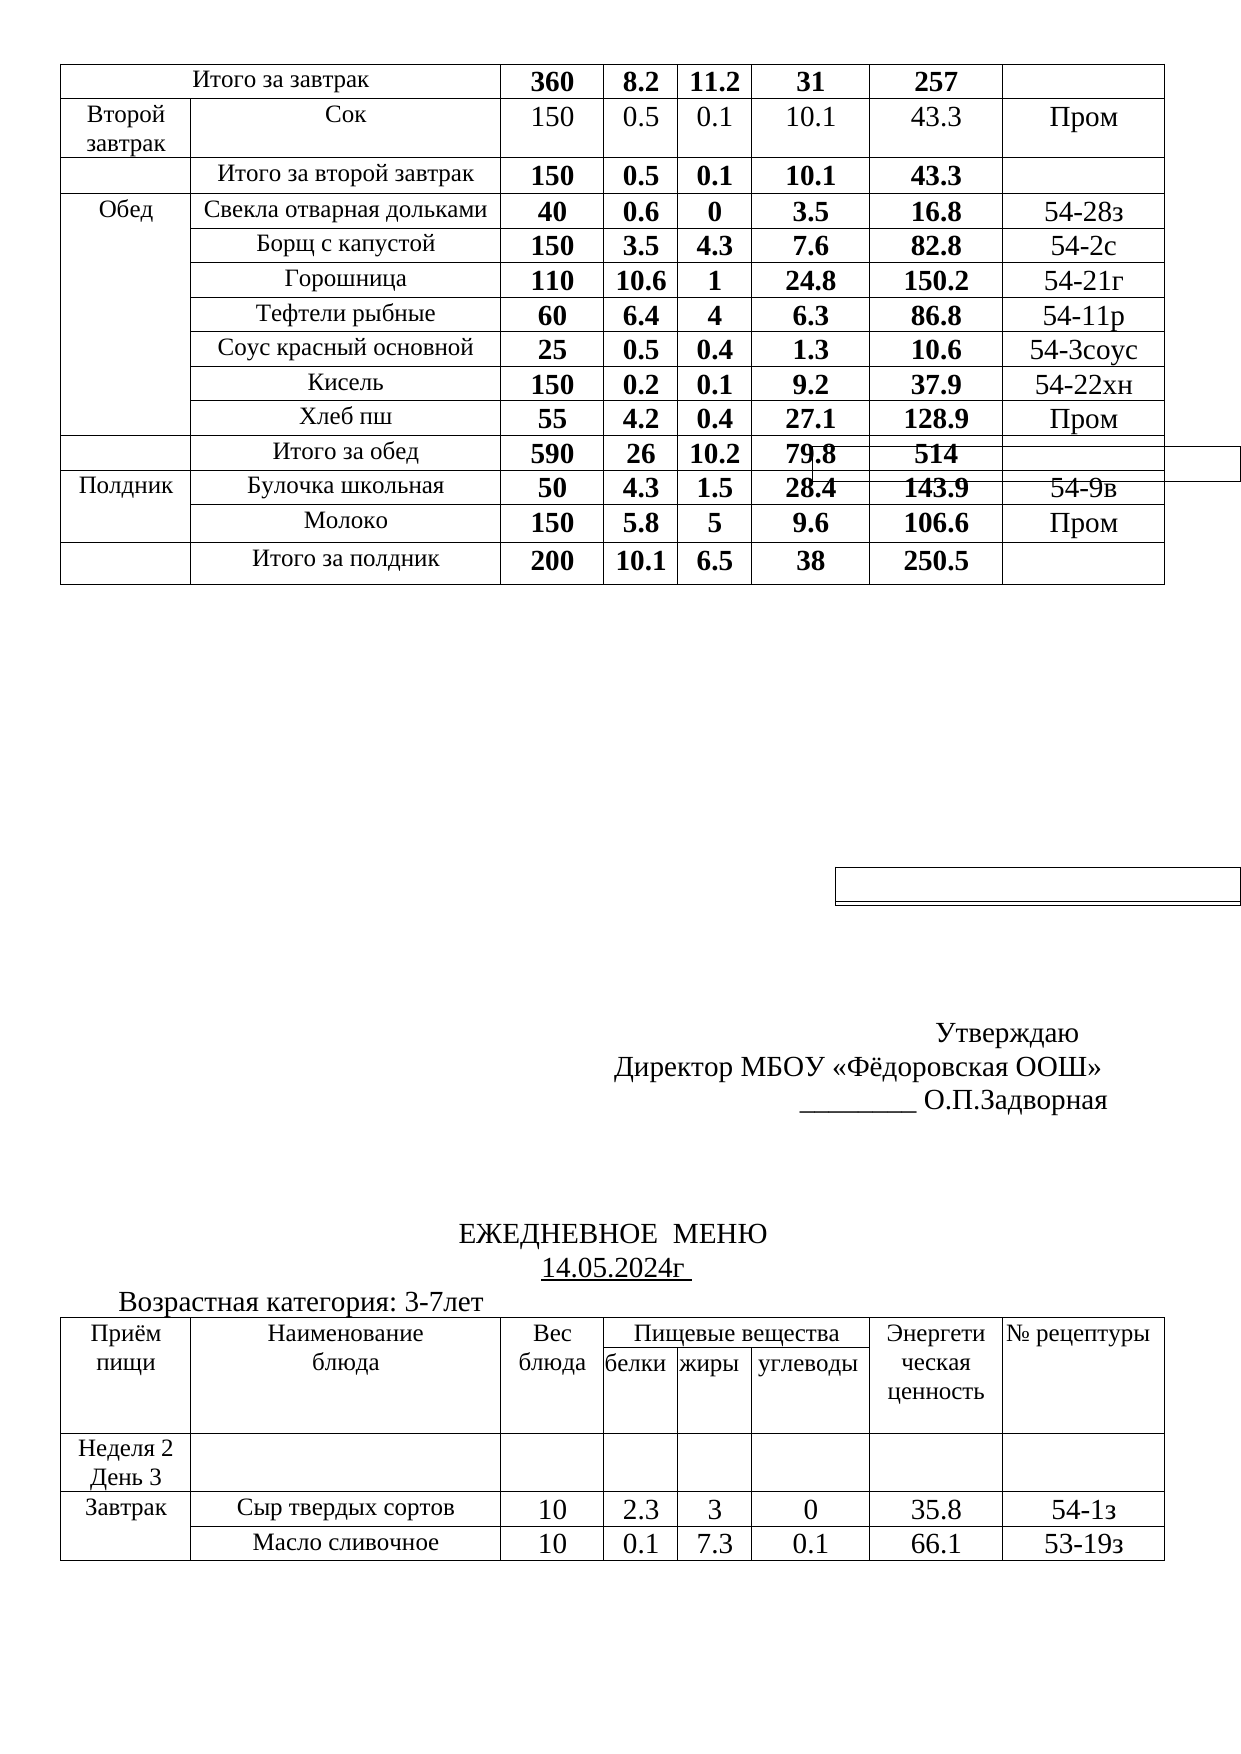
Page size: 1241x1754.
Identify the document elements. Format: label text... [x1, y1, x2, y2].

table_cell 0 [752, 1492, 869, 1526]
table_cell 55 [501, 401, 603, 435]
table_cell 6.5 [678, 543, 751, 584]
table_cell 10.1 [604, 543, 677, 584]
table_header [836, 868, 1240, 901]
table_cell 3.5 [752, 194, 869, 227]
table_cell 82.8 [870, 229, 1002, 262]
table_cell 0 [678, 194, 751, 227]
table_cell 150 [501, 229, 603, 262]
table_cell 31 [752, 65, 869, 98]
table_cell 10.2 [678, 436, 751, 469]
table_cell 54-22хн [1003, 367, 1164, 400]
table_cell 10.1 [752, 158, 869, 193]
table_cell Тефтели рыбные [191, 298, 500, 331]
table_cell Сыр твердых сортов [191, 1492, 500, 1526]
table_cell Хлеб пш [191, 401, 500, 435]
table_cell Итого за полдник [191, 543, 500, 584]
table_cell Кисель [191, 367, 500, 400]
table_cell Полдник [61, 471, 190, 542]
table_cell 54-3соус [1003, 332, 1164, 366]
table_cell 26 [604, 436, 677, 469]
text ЕЖЕДНЕВНОЕ МЕНЮ [118, 1217, 1107, 1250]
table_cell 590 [501, 436, 603, 469]
text Директор МБОУ «Фёдоровская ООШ» [118, 1049, 1107, 1082]
table_cell 24.8 [752, 263, 869, 297]
table_cell 1.5 [678, 471, 751, 504]
table_cell 43.3 [870, 158, 1002, 193]
table_cell 0.4 [678, 401, 751, 435]
table_header Энергетическая ценность [870, 1318, 1002, 1432]
table_cell [1003, 65, 1164, 98]
table_cell белки [604, 1348, 677, 1432]
table_cell 4.2 [604, 401, 677, 435]
table_cell 0.4 [678, 332, 751, 366]
table_cell 250.5 [870, 543, 1002, 584]
table_cell [678, 1434, 751, 1491]
table_cell 3 [678, 1492, 751, 1526]
text Утверждаю [118, 1015, 1107, 1049]
table_cell 79.8 [752, 436, 869, 469]
table_cell 4 [678, 298, 751, 331]
table_cell 50 [501, 471, 603, 504]
table_cell 10.1 [752, 99, 869, 157]
table_cell 6.4 [604, 298, 677, 331]
table_cell Обед [61, 194, 190, 435]
text 14.05.2024г [118, 1250, 1107, 1284]
table_cell [61, 436, 190, 469]
table_cell Масло сливочное [191, 1527, 500, 1560]
table_cell 150 [501, 367, 603, 400]
table_cell [870, 1434, 1002, 1491]
table_cell 37.9 [870, 367, 1002, 400]
table_cell 54-9в [1003, 482, 1164, 504]
table_cell Булочка школьная [191, 471, 500, 504]
table_cell 10.6 [604, 263, 677, 297]
table_cell [1003, 158, 1164, 193]
table_cell 150.2 [870, 263, 1002, 297]
table_cell 16.8 [870, 194, 1002, 227]
table_cell Неделя 2 День 3 [61, 1434, 190, 1491]
table_cell Борщ с капустой [191, 229, 500, 262]
table_cell 38 [752, 543, 869, 584]
table_cell 0.5 [604, 158, 677, 193]
table_cell [1003, 436, 1164, 446]
table_cell 60 [501, 298, 603, 331]
table_cell 9.2 [752, 367, 869, 400]
table_cell 150 [501, 505, 603, 542]
table_cell 3.5 [604, 229, 677, 262]
table_header Наименование блюда [191, 1318, 500, 1432]
text Возрастная категория: 3-7лет [118, 1284, 1107, 1317]
table_cell 0.1 [752, 1527, 869, 1560]
table_cell [191, 1434, 500, 1491]
table_cell 143.9 [870, 482, 1002, 504]
table_cell 0.5 [604, 99, 677, 157]
table_cell Итого за второй завтрак [191, 158, 500, 193]
table_cell 0.1 [604, 1527, 677, 1560]
table_cell 257 [870, 65, 1002, 98]
table_cell 28.4 [752, 471, 869, 504]
table_cell 35.8 [870, 1492, 1002, 1526]
table_header № рецептуры [1003, 1318, 1164, 1432]
table_cell [752, 1434, 869, 1491]
table_cell Итого за завтрак [61, 65, 500, 98]
table_cell 110 [501, 263, 603, 297]
table_cell 128.9 [870, 401, 1002, 435]
table_header [813, 447, 1240, 481]
table_header Вес блюда [501, 1318, 603, 1432]
table_cell 10 [501, 1492, 603, 1526]
table_header Пищевые вещества [604, 1318, 869, 1347]
table_cell 200 [501, 543, 603, 584]
table_cell 5 [678, 505, 751, 542]
table_cell жиры [678, 1348, 751, 1432]
table_cell Горошница [191, 263, 500, 297]
table_cell 150 [501, 99, 603, 157]
table_cell 86.8 [870, 298, 1002, 331]
table_cell [501, 1434, 603, 1491]
table_cell 7.6 [752, 229, 869, 262]
table_cell 150 [501, 158, 603, 193]
table_cell 106.6 [870, 505, 1002, 542]
table_cell 54-21г [1003, 263, 1164, 297]
table_cell 8.2 [604, 65, 677, 98]
table_cell [1003, 1434, 1164, 1491]
table_cell 9.6 [752, 505, 869, 542]
table_cell 0.1 [678, 367, 751, 400]
table_cell Итого за обед [191, 436, 500, 469]
table_cell 11.2 [678, 65, 751, 98]
table_cell Второй завтрак [61, 99, 190, 157]
table_cell 54-11р [1003, 298, 1164, 331]
text ________ О.П.Задворная [118, 1082, 1107, 1116]
table_cell 40 [501, 194, 603, 227]
table_cell 360 [501, 65, 603, 98]
table_cell 66.1 [870, 1527, 1002, 1560]
table_cell [61, 543, 190, 584]
table_cell 1.3 [752, 332, 869, 366]
table_cell 0.5 [604, 332, 677, 366]
table_cell Завтрак [61, 1492, 190, 1560]
table_cell Молоко [191, 505, 500, 542]
table_cell Свекла отварная дольками [191, 194, 500, 227]
table_cell 54-28з [1003, 194, 1164, 227]
table_cell 54-2с [1003, 229, 1164, 262]
table_cell Пром [1003, 401, 1164, 435]
table_cell 43.3 [870, 99, 1002, 157]
table_cell Соус красный основной [191, 332, 500, 366]
table_cell 10.6 [870, 332, 1002, 366]
table_cell Пром [1003, 505, 1164, 542]
table_cell 54-1з [1003, 1492, 1164, 1526]
table_cell углеводы [752, 1348, 869, 1432]
table_cell 6.3 [752, 298, 869, 331]
table_cell 4.3 [678, 229, 751, 262]
table_cell 2.3 [604, 1492, 677, 1526]
table_cell 25 [501, 332, 603, 366]
table_cell [1003, 543, 1164, 584]
table_cell [604, 1434, 677, 1491]
table_cell 53-19з [1003, 1527, 1164, 1560]
table_cell 27.1 [752, 401, 869, 435]
table_cell 0.2 [604, 367, 677, 400]
table_cell 5.8 [604, 505, 677, 542]
table_cell 4.3 [604, 471, 677, 504]
table_header Приём пищи [61, 1318, 190, 1432]
table_cell Сок [191, 99, 500, 157]
table_cell 10 [501, 1527, 603, 1560]
table_cell [61, 158, 190, 193]
table_cell 7.3 [678, 1527, 751, 1560]
table_cell 0.1 [678, 99, 751, 157]
table_cell 0.1 [678, 158, 751, 193]
table_cell 1 [678, 263, 751, 297]
table_cell Пром [1003, 99, 1164, 157]
table_cell 0.6 [604, 194, 677, 227]
